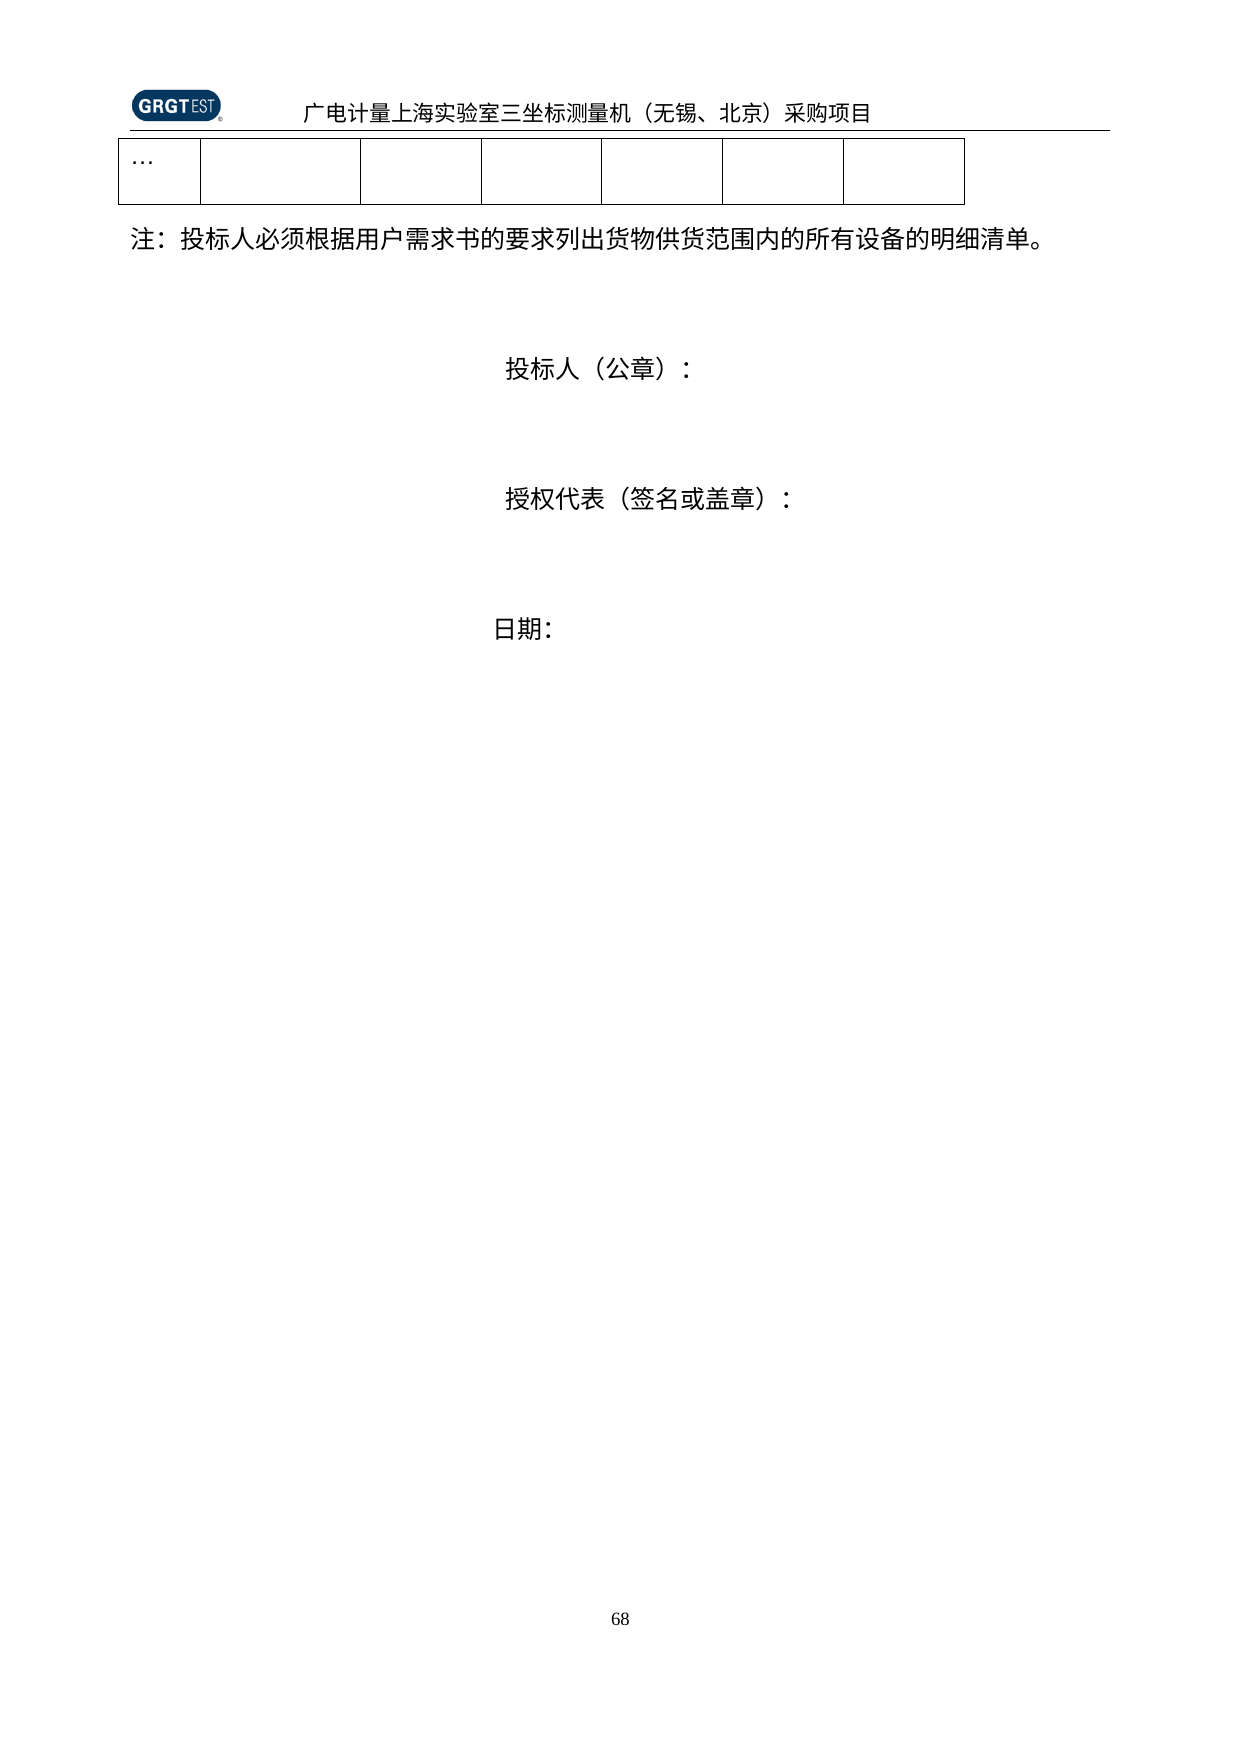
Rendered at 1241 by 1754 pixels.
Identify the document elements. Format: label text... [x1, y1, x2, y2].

text 注：投标人必须根据用户需求书的要求列出货物供货范围内的所有设备的明细清单。 [130, 205, 1110, 270]
table_cell [602, 139, 722, 204]
table_cell [361, 139, 481, 204]
table_cell [201, 139, 360, 204]
table_cell [482, 139, 601, 204]
text 日期： [130, 595, 1110, 660]
text 授权代表（签名或盖章）： [130, 465, 1110, 530]
table_cell [723, 139, 843, 204]
table_cell … [119, 139, 200, 204]
table_cell [844, 139, 964, 204]
picture [129, 88, 224, 122]
text 投标人（公章）： [130, 335, 1110, 400]
